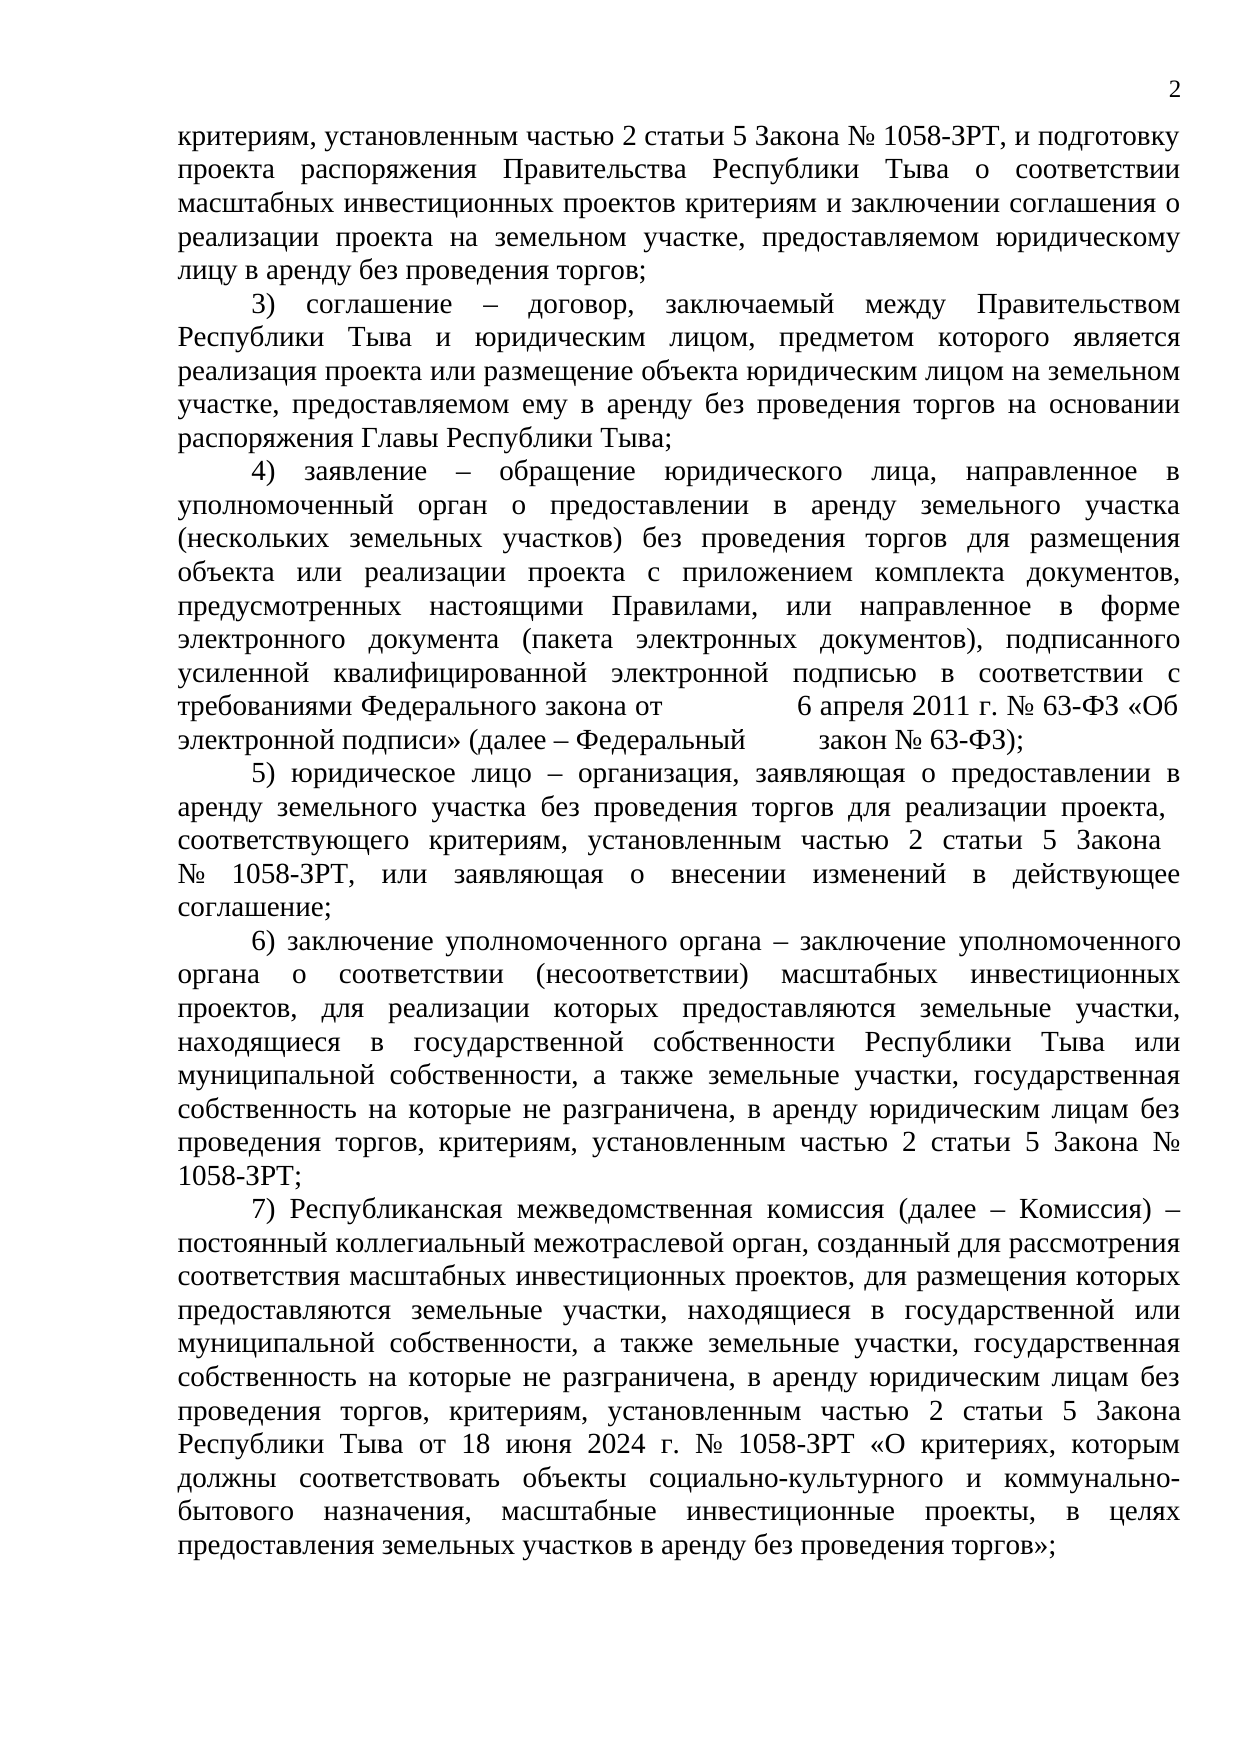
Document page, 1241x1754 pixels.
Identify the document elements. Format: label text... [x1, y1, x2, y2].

text 3) соглашение – договор, заключаемый между Правительством Республики Тыва и юридическим лицом, предметом которого является реализация проекта или размещение объекта юридическим лицом на земельном участке, предоставляемом ему в аренду без проведения торгов на основании распоряжения Главы Республики Тыва; [177, 286, 1181, 453]
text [177, 118, 1181, 286]
text 6) заключение уполномоченного органа – заключение уполномоченного органа о соответствии (несоответствии) масштабных инвестиционных проектов, для реализации которых предоставляются земельные участки, находящиеся в государственной собственности Республики Тыва или муниципальной собственности, а также земельные участки, государственная собственность на которые не разграничена, в аренду юридическим лицам без проведения торгов, критериям, установленным частью 2 статьи 5 Закона № 1058-ЗРТ; [177, 923, 1181, 1191]
text 4) заявление – обращение юридического лица, направленное в уполномоченный орган о предоставлении в аренду земельного участка (нескольких земельных участков) без проведения торгов для размещения объекта или реализации проекта с приложением комплекта документов, предусмотренных настоящими Правилами, или направленное в форме электронного документа (пакета электронных документов), подписанного усиленной квалифицированной электронной подписью в соответствии с требованиями Федерального закона от 6 апреля 2011 г. № 63-ФЗ «Об электронной подписи» (далее – Федеральный закон № 63-ФЗ); [177, 453, 1181, 755]
text 7) Республиканская межведомственная комиссия (далее – Комиссия) – постоянный коллегиальный межотраслевой орган, созданный для рассмотрения соответствия масштабных инвестиционных проектов, для размещения которых предоставляются земельные участки, находящиеся в государственной или муниципальной собственности, а также земельные участки, государственная собственность на которые не разграничена, в аренду юридическим лицам без проведения торгов, критериям, установленным частью 2 статьи 5 Закона Республики Тыва от 18 июня 2024 г. № 1058-ЗРТ «О критериях, которым должны соответствовать объекты социально-культурного и коммунально-бытового назначения, масштабные инвестиционные проекты, в целях предоставления земельных участков в аренду без проведения торгов»; [177, 1191, 1181, 1560]
text 5) юридическое лицо – организация, заявляющая о предоставлении в аренду земельного участка без проведения торгов для реализации проекта, соответствующего критериям, установленным частью 2 статьи 5 Закона № 1058-ЗРТ, или заявляющая о внесении изменений в действующее соглашение; [177, 755, 1181, 923]
